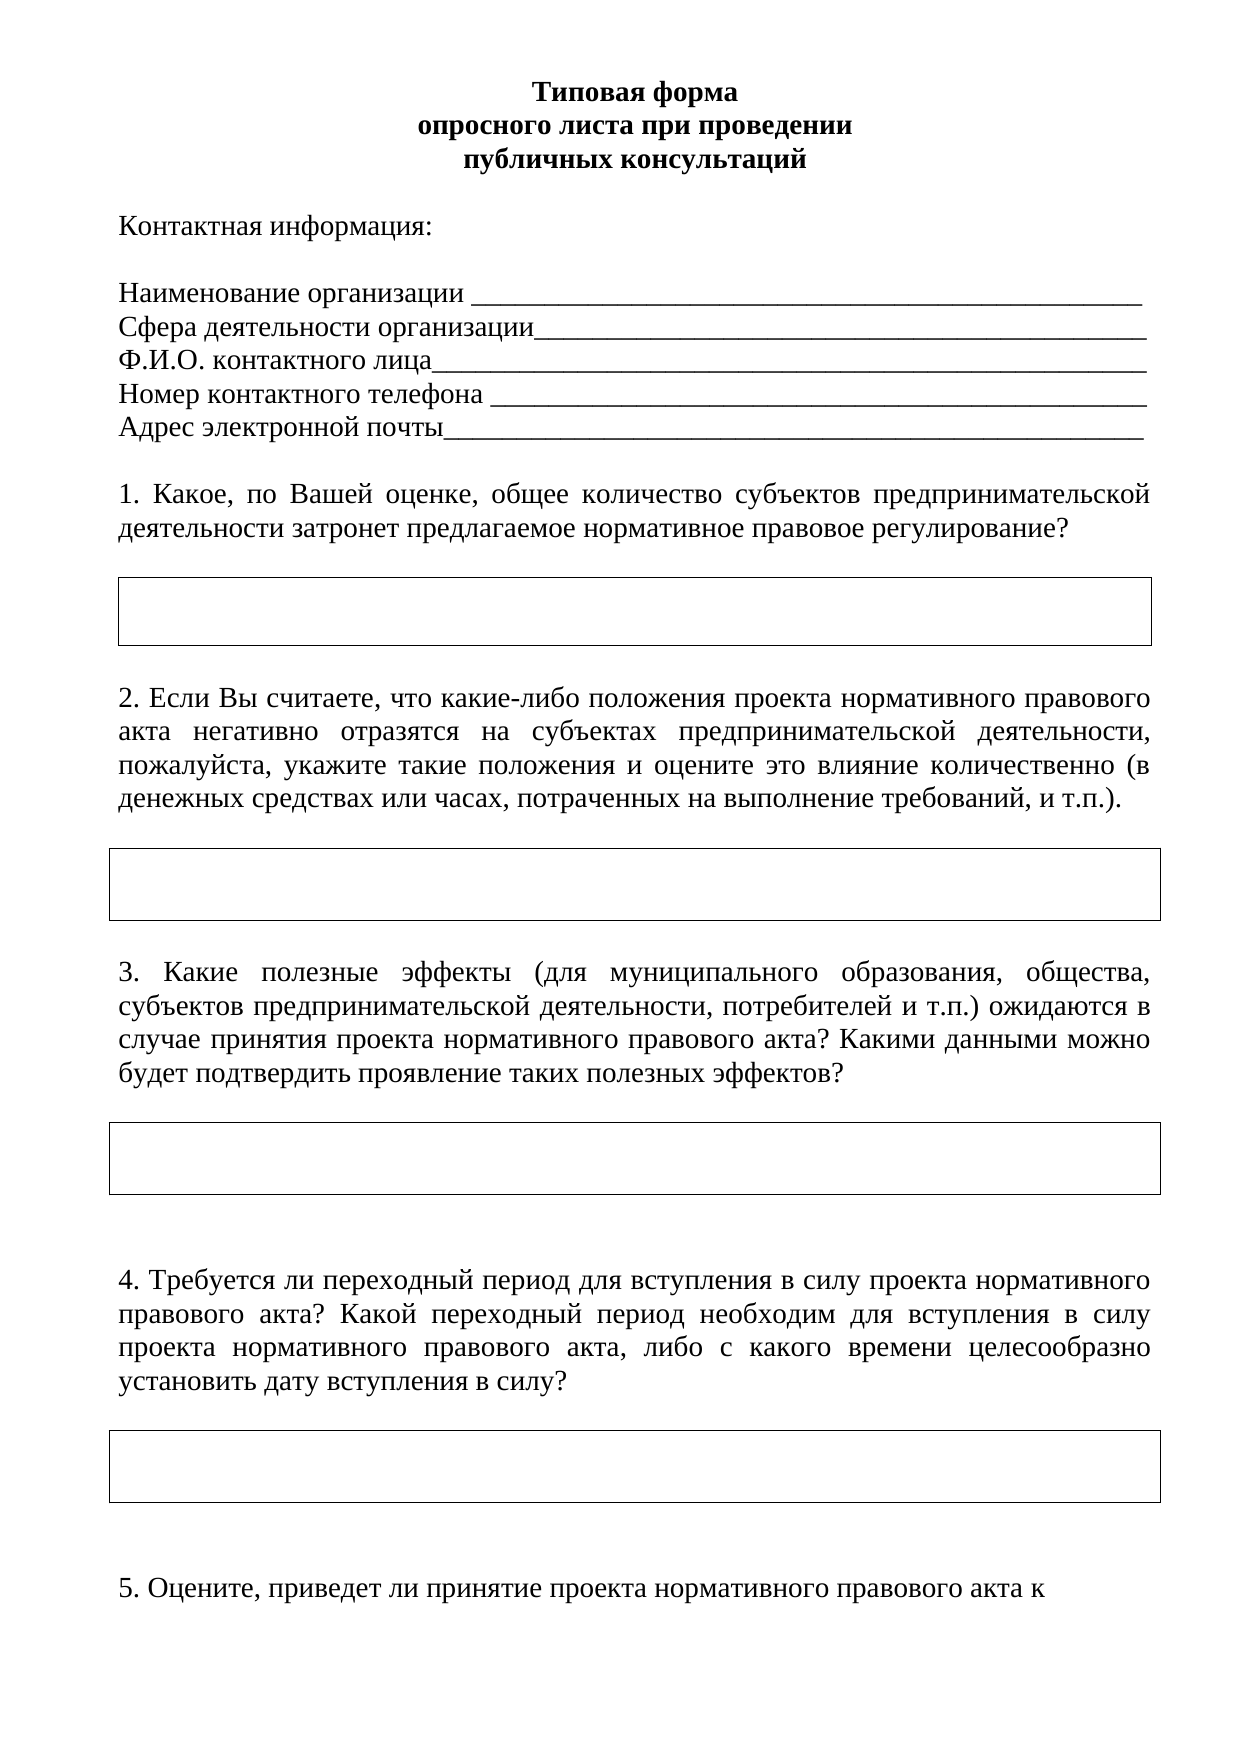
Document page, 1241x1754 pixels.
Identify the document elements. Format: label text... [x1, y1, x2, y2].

table_header [119, 578, 1151, 645]
text опросного листа при проведении [118, 107, 1152, 141]
text 5. Оцените, приведет ли принятие проекта нормативного правового акта к [118, 1571, 1152, 1604]
text Адрес электронной почты________________________________________________ [118, 409, 1152, 443]
text Номер контактного телефона _____________________________________________ [118, 376, 1152, 409]
text Типовая форма [118, 74, 1152, 107]
text 1. Какое, по Вашей оценке, общее количество субъектов предпринимательской деятельности затронет предлагаемое нормативное правовое регулирование? [118, 476, 1152, 543]
text Ф.И.О. контактного лица_________________________________________________ [118, 342, 1152, 376]
text Наименование организации ______________________________________________ [118, 275, 1152, 309]
text Контактная информация: [118, 208, 1152, 242]
text 2. Если Вы считаете, что какие-либо положения проекта нормативного правового акта негативно отразятся на субъектах предпринимательской деятельности, пожалуйста, укажите такие положения и оцените это влияние количественно (в денежных средствах или часах, потраченных на выполнение требований, и т.п.). [118, 680, 1152, 814]
text публичных консультаций [118, 141, 1152, 174]
text 4. Требуется ли переходный период для вступления в силу проекта нормативного правового акта? Какой переходный период необходим для вступления в силу проекта нормативного правового акта, либо с какого времени целесообразно установить дату вступления в силу? [118, 1262, 1152, 1397]
text 3. Какие полезные эффекты (для муниципального образования, общества, субъектов предпринимательской деятельности, потребителей и т.п.) ожидаются в случае принятия проекта нормативного правового акта? Какими данными можно будет подтвердить проявление таких полезных эффектов? [118, 954, 1152, 1088]
text Сфера деятельности организации__________________________________________ [118, 309, 1152, 342]
